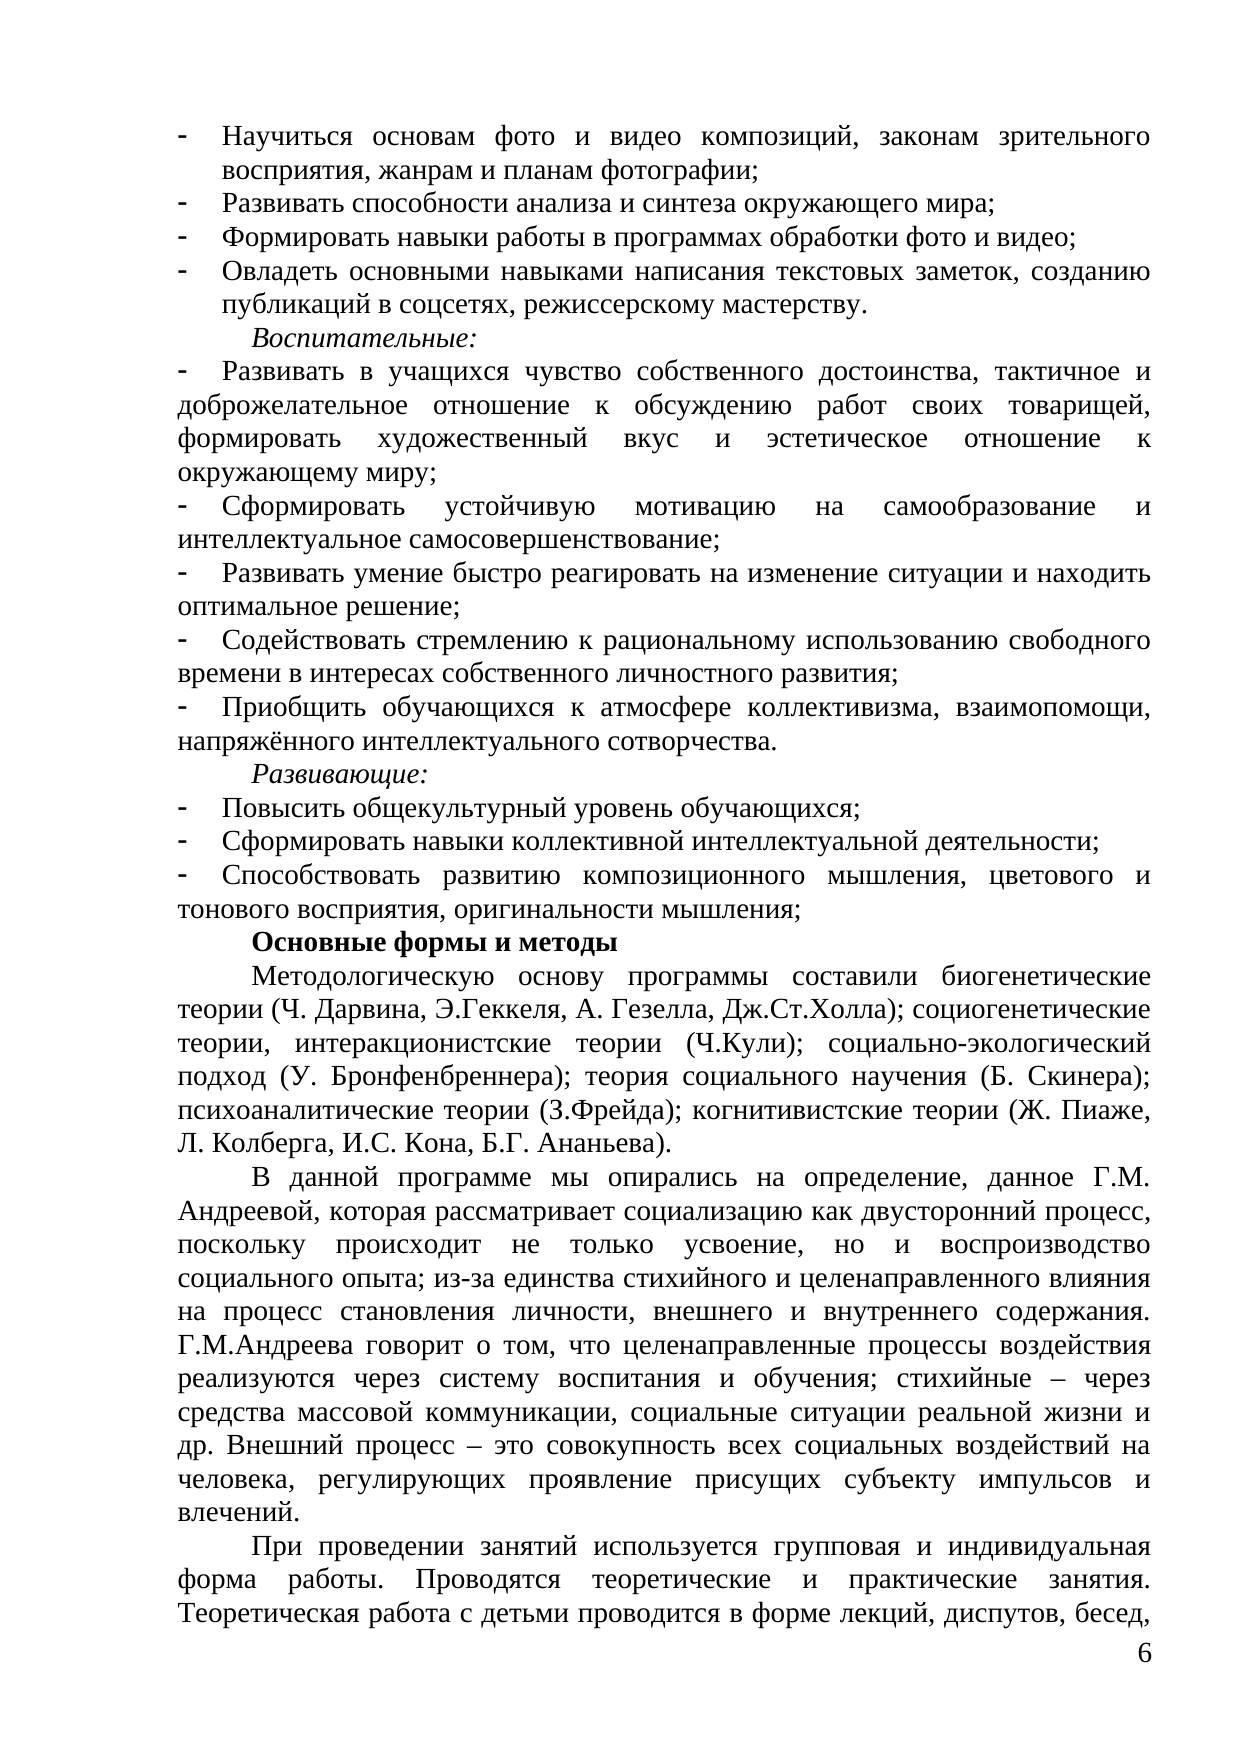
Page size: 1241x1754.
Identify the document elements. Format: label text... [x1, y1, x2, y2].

list Повысить общекультурный уровень обучающихся; [177, 790, 1152, 823]
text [177, 1528, 1152, 1629]
text Методологическую основу программы составили биогенетические теории (Ч. Дарвина, Э.Геккеля, А. Гезелла, Дж.Ст.Холла); социогенетические теории, интеракционистские теории (Ч.Кули); социально-экологический подход (У. Бронфенбреннера); теория социального научения (Б. Скинера); психоаналитические теории (З.Фрейда); когнитивистские теории (Ж. Пиаже, Л. Колберга, И.С. Кона, Б.Г. Ананьева). [177, 958, 1152, 1159]
list Развивать умение быстро реагировать на изменение ситуации и находить оптимальное решение; [177, 555, 1152, 622]
list Сформировать устойчивую мотивацию на самообразование и интеллектуальное самосовершенствование; [177, 488, 1152, 555]
list Развивать способности анализа и синтеза окружающего мира; [177, 185, 1152, 219]
list Сформировать навыки коллективной интеллектуальной деятельности; [177, 823, 1152, 857]
list Приобщить обучающихся к атмосфере коллективизма, взаимопомощи, напряжённого интеллектуального сотворчества. [177, 689, 1152, 756]
list Развивать в учащихся чувство собственного достоинства, тактичное и доброжелательное отношение к обсуждению работ своих товарищей, формировать художественный вкус и эстетическое отношение к окружающему миру; [177, 353, 1152, 488]
text Основные формы и методы [177, 924, 1152, 958]
text Воспитательные: [177, 320, 1152, 353]
list Научиться основам фото и видео композиций, законам зрительного восприятия, жанрам и планам фотографии; [177, 118, 1152, 185]
list Овладеть основными навыками написания текстовых заметок, созданию публикаций в соцсетях, режиссерскому мастерству. [177, 253, 1152, 320]
text В данной программе мы опирались на определение, данное Г.М. Андреевой, которая рассматривает социализацию как двусторонний процесс, поскольку происходит не только усвоение, но и воспроизводство социального опыта; из-за единства стихийного и целенаправленного влияния на процесс становления личности, внешнего и внутреннего содержания. Г.М.Андреева говорит о том, что целенаправленные процессы воздействия реализуются через систему воспитания и обучения; стихийные – через средства массовой коммуникации, социальные ситуации реальной жизни и др. Внешний процесс – это совокупность всех социальных воздействий на человека, регулирующих проявление присущих субъекту импульсов и влечений. [177, 1159, 1152, 1528]
list Содействовать стремлению к рациональному использованию свободного времени в интересах собственного личностного развития; [177, 622, 1152, 689]
text Развивающие: [177, 756, 1152, 790]
list Способствовать развитию композиционного мышления, цветового и тонового восприятия, оригинальности мышления; [177, 857, 1152, 924]
list Формировать навыки работы в программах обработки фото и видео; [177, 219, 1152, 253]
